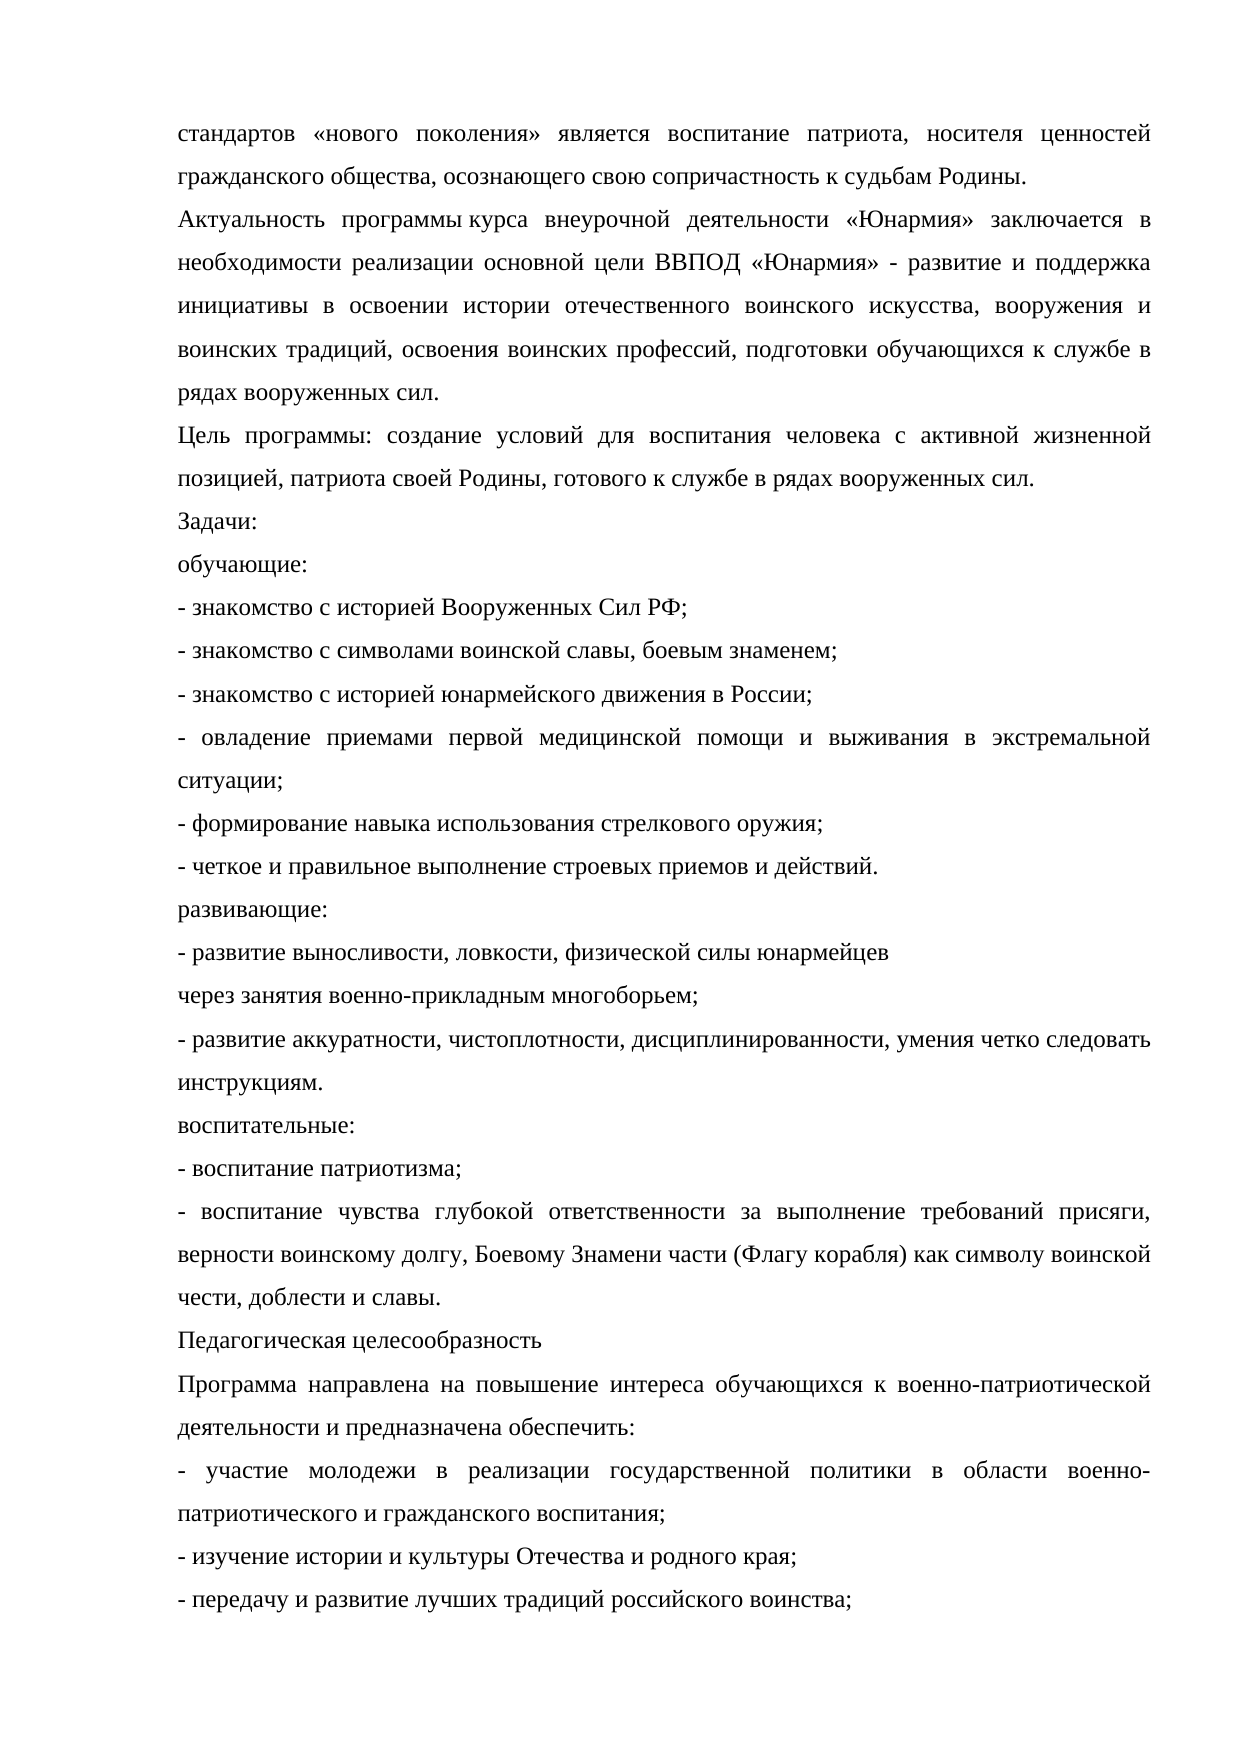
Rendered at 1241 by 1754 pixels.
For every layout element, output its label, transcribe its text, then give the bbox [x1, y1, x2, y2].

text - развитие аккуратности, чистоплотности, дисциплинированности, умения четко следовать инструкциям. [177, 1024, 1152, 1096]
text - развитие выносливости, ловкости, физической силы юнармейцев [177, 937, 1152, 966]
text - знакомство с историей Вооруженных Сил РФ; [177, 592, 1152, 621]
text - изучение истории и культуры Отечества и родного края; [177, 1541, 1152, 1570]
text Педагогическая целесообразность [177, 1326, 1152, 1354]
text через занятия военно-прикладным многоборьем; [177, 981, 1152, 1009]
text - воспитание чувства глубокой ответственности за выполнение требований присяги, верности воинскому долгу, Боевому Знамени части (Флагу корабля) как символу воинской чести, доблести и славы. [177, 1196, 1152, 1311]
text обучающие: [177, 549, 1152, 578]
text - знакомство с символами воинской славы, боевым знаменем; [177, 636, 1152, 664]
text воспитательные: [177, 1110, 1152, 1139]
text - передачу и развитие лучших традиций российского воинства; [177, 1584, 1152, 1613]
text Программа направлена на повышение интереса обучающихся к военно-патриотической деятельности и предназначена обеспечить: [177, 1369, 1152, 1441]
text развивающие: [177, 894, 1152, 923]
text Задачи: [177, 506, 1152, 535]
text - формирование навыка использования стрелкового оружия; [177, 808, 1152, 837]
text - четкое и правильное выполнение строевых приемов и действий. [177, 851, 1152, 880]
text - воспитание патриотизма; [177, 1153, 1152, 1182]
text - овладение приемами первой медицинской помощи и выживания в экстремальной ситуации; [177, 722, 1152, 794]
text Актуальность программы курса внеурочной деятельности «Юнармия» заключается в необходимости реализации основной цели ВВПОД «Юнармия» - развитие и поддержка инициативы в освоении истории отечественного воинского искусства, вооружения и воинских традиций, освоения воинских профессий, подготовки обучающихся к службе в рядах вооруженных сил. [177, 204, 1152, 406]
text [177, 118, 1152, 190]
text - участие молодежи в реализации государственной политики в области военно-патриотического и гражданского воспитания; [177, 1455, 1152, 1527]
text Цель программы: создание условий для воспитания человека с активной жизненной позицией, патриота своей Родины, готового к службе в рядах вооруженных сил. [177, 420, 1152, 492]
text - знакомство с историей юнармейского движения в России; [177, 679, 1152, 707]
